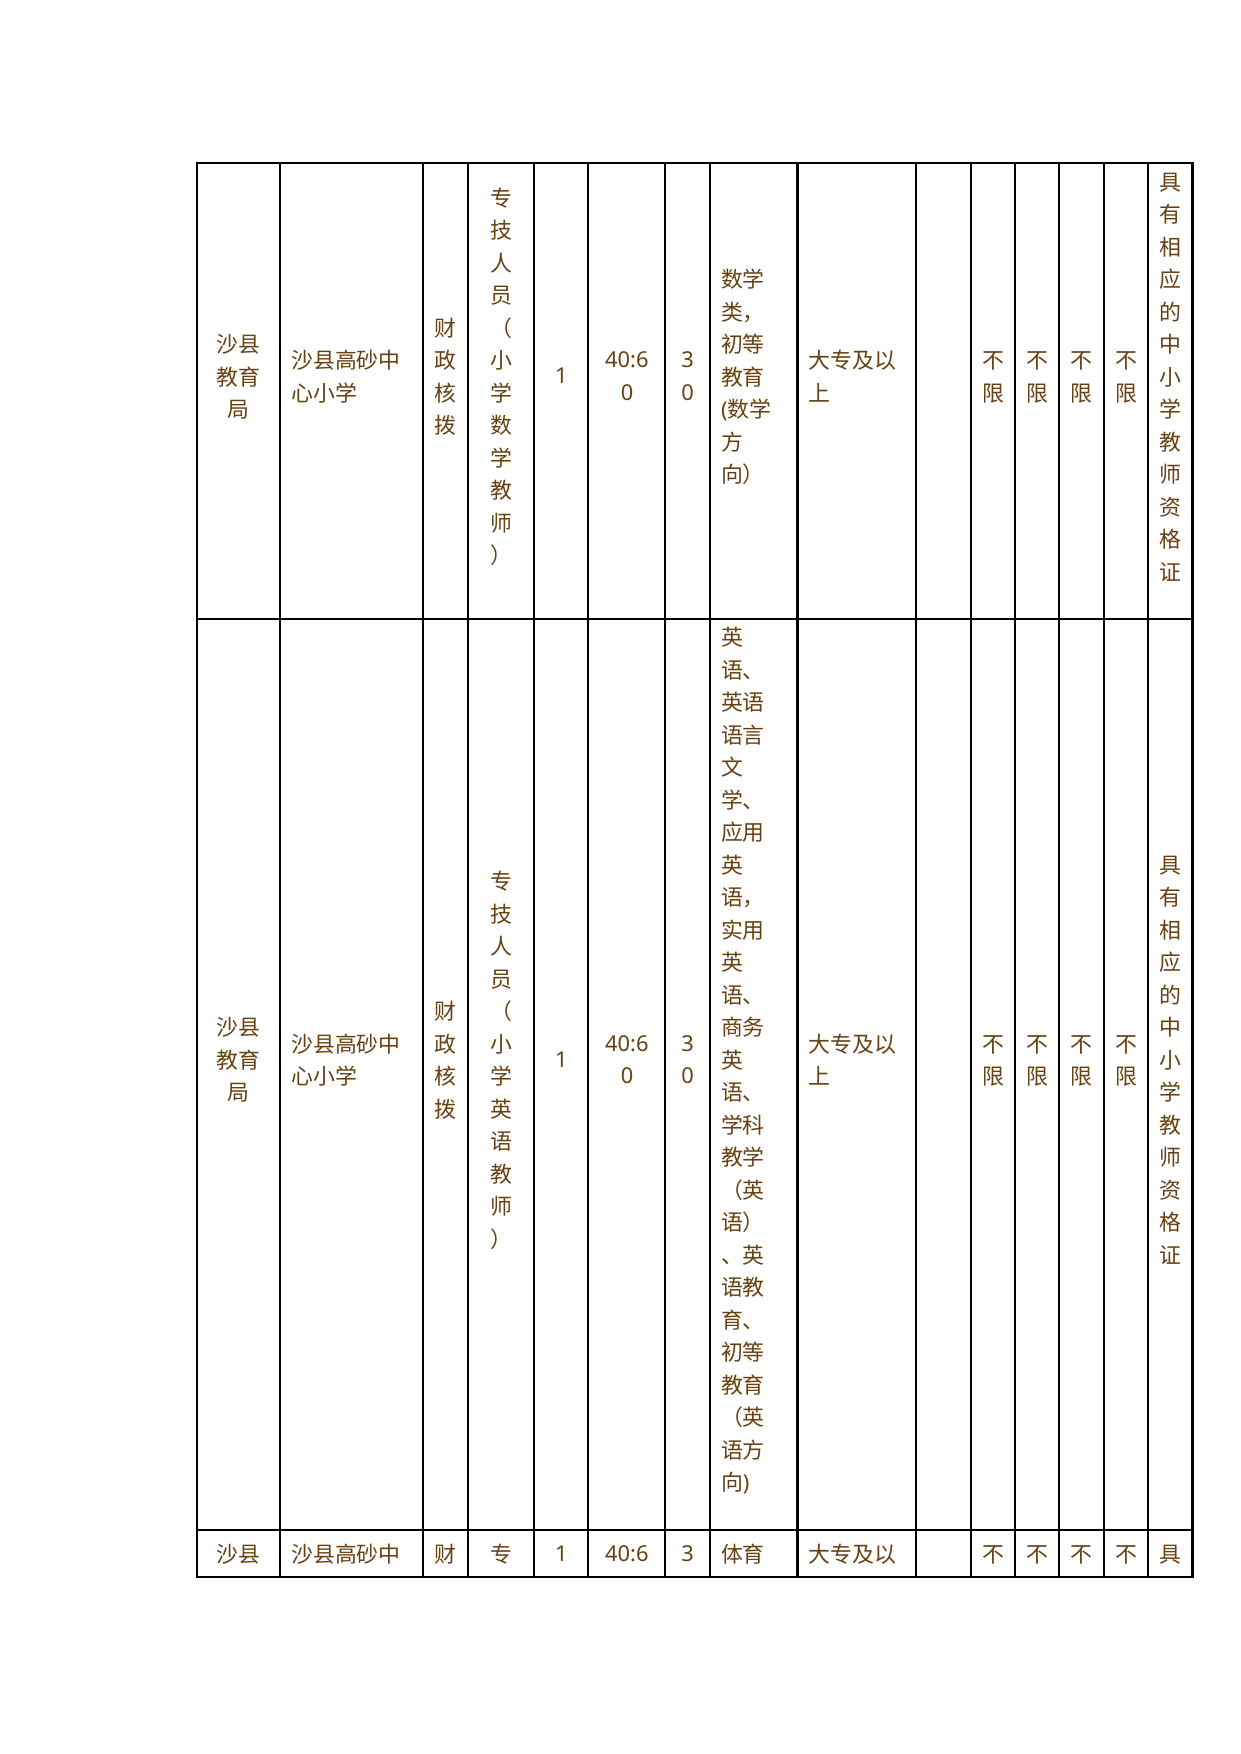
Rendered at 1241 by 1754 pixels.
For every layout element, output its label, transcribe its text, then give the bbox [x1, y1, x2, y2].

table_cell 沙县高砂中心小学 [281, 620, 422, 1529]
table_cell 40:60 [589, 620, 664, 1529]
table_cell 专技人员（小学数学教师） [469, 164, 533, 618]
table_cell 财政核拨 [424, 1531, 467, 1576]
table_cell 专技人员（小学体育教师） [469, 1531, 533, 1576]
table_cell 40:60 [589, 164, 664, 618]
table_cell 不限 [1016, 164, 1058, 618]
table_cell 数学类，初等教育(数学方向） [711, 164, 796, 618]
table_cell 不限 [1060, 1531, 1103, 1576]
table_cell 不限 [1105, 1531, 1147, 1576]
table_cell 沙县教育局 [198, 164, 279, 618]
table_cell 1 [535, 164, 587, 618]
table_cell 30 [666, 1531, 709, 1576]
table_cell 财政核拨 [424, 164, 467, 618]
table_cell 大专及以上 [799, 620, 915, 1529]
table_cell 大专及以上 [799, 164, 915, 618]
table_cell 财政核拨 [424, 620, 467, 1529]
table_cell 沙县教育局 [198, 1531, 279, 1576]
table_cell 具有相应的中小学教师资格证 [1149, 164, 1191, 618]
table_cell [917, 1531, 970, 1576]
table_cell 40:60 [589, 1531, 664, 1576]
table_cell 不限 [1060, 164, 1103, 618]
table_cell 不限 [1016, 620, 1058, 1529]
table_cell 不限 [1105, 164, 1147, 618]
table_cell 专技人员（小学英语教师） [469, 620, 533, 1529]
table_cell 1 [535, 1531, 587, 1576]
table_cell 不限 [972, 620, 1014, 1529]
table_cell 1 [535, 620, 587, 1529]
table_cell 不限 [1105, 620, 1147, 1529]
table_cell 英语、英语语言文学、应用英语，实用英语、商务英语、学科教学（英语）、英语教育、初等教育（英语方向) [711, 620, 796, 1529]
table_cell [917, 620, 970, 1529]
table_cell 不限 [972, 1531, 1014, 1576]
table_cell 30 [666, 164, 709, 618]
table_cell 沙县高砂中心小学 [281, 164, 422, 618]
table_cell 30 [666, 620, 709, 1529]
table_cell 大专及以上 [799, 1531, 915, 1576]
table_cell 沙县高砂中心小学 [281, 1531, 422, 1576]
table_cell 具有相应的中小学教师资格证 [1149, 620, 1191, 1529]
table_cell 不限 [1016, 1531, 1058, 1576]
table_cell 体育学类 [711, 1531, 796, 1576]
table_cell 沙县教育局 [198, 620, 279, 1529]
table_cell [917, 164, 970, 618]
table_cell 不限 [972, 164, 1014, 618]
table_cell 不限 [1060, 620, 1103, 1529]
table_cell 具有相应的中小学教师资格证 [1149, 1531, 1191, 1576]
